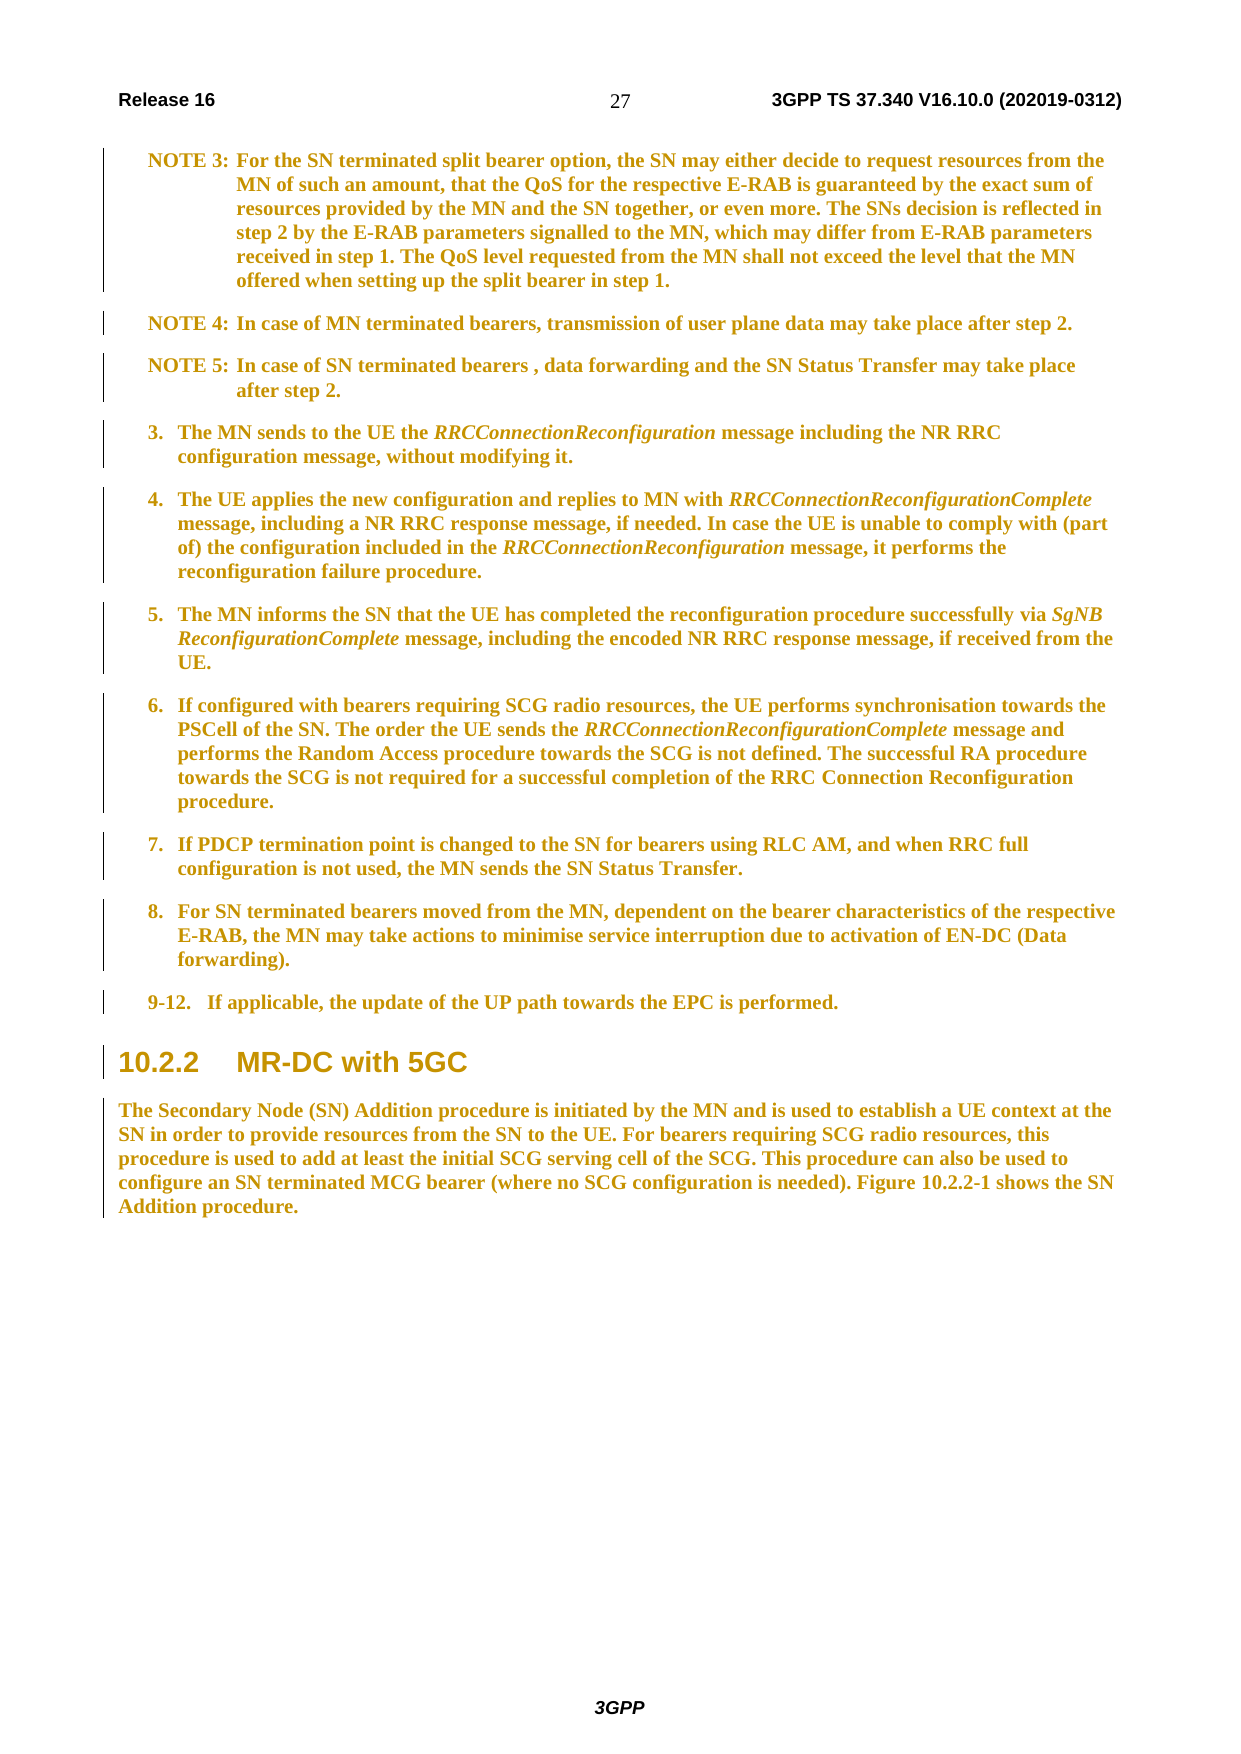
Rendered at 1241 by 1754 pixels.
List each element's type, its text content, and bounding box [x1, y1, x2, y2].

text 6. If configured with bearers requiring SCG radio resources, the UE performs synchronisation towards the PSCell of the SN. The order the UE sends the RRCConnectionReconfigurationComplete message and performs the Random Access procedure towards the SCG is not defined. The successful RA procedure towards the SCG is not required for a successful completion of the RRC Connection Reconfiguration procedure. [148, 693, 1122, 813]
text 7. If PDCP termination point is changed to the SN for bearers using RLC AM, and when RRC full configuration is not used, the MN sends the SN Status Transfer. [148, 832, 1122, 880]
text NOTE 4: In case of MN terminated bearers, transmission of user plane data may take place after step 2. [148, 311, 1122, 335]
text The Secondary Node (SN) Addition procedure is initiated by the MN and is used to establish a UE context at the SN in order to provide resources from the SN to the UE. For bearers requiring SCG radio resources, this procedure is used to add at least the initial SCG serving cell of the SCG. This procedure can also be used to configure an SN terminated MCG bearer (where no SCG configuration is needed). Figure 10.2.2-1 shows the SN Addition procedure. [118, 1098, 1122, 1218]
text 4. The UE applies the new configuration and replies to MN with RRCConnectionReconfigurationComplete message, including a NR RRC response message, if needed. In case the UE is unable to comply with (part of) the configuration included in the RRCConnectionReconfiguration message, it performs the reconfiguration failure procedure. [148, 487, 1122, 583]
text 5. The MN informs the SN that the UE has completed the reconfiguration procedure successfully via SgNB ReconfigurationComplete message, including the encoded NR RRC response message, if received from the UE. [148, 602, 1122, 674]
subtitle 10.2.2 MR-DC with 5GC [118, 1045, 1122, 1079]
text NOTE 3: For the SN terminated split bearer option, the SN may either decide to request resources from the MN of such an amount, that the QoS for the respective E-RAB is guaranteed by the exact sum of resources provided by the MN and the SN together, or even more. The SNs decision is reflected in step 2 by the E-RAB parameters signalled to the MN, which may differ from E-RAB parameters received in step 1. The QoS level requested from the MN shall not exceed the level that the MN offered when setting up the split bearer in step 1. [148, 147, 1122, 292]
text 3. The MN sends to the UE the RRCConnectionReconfiguration message including the NR RRC configuration message, without modifying it. [148, 420, 1122, 468]
text NOTE 5: In case of SN terminated bearers , data forwarding and the SN Status Transfer may take place after step 2. [148, 353, 1122, 402]
text 8. For SN terminated bearers moved from the MN, dependent on the bearer characteristics of the respective E-RAB, the MN may take actions to minimise service interruption due to activation of EN-DC (Data forwarding). [148, 899, 1122, 971]
text 9-12. If applicable, the update of the UP path towards the EPC is performed. [148, 990, 1122, 1014]
